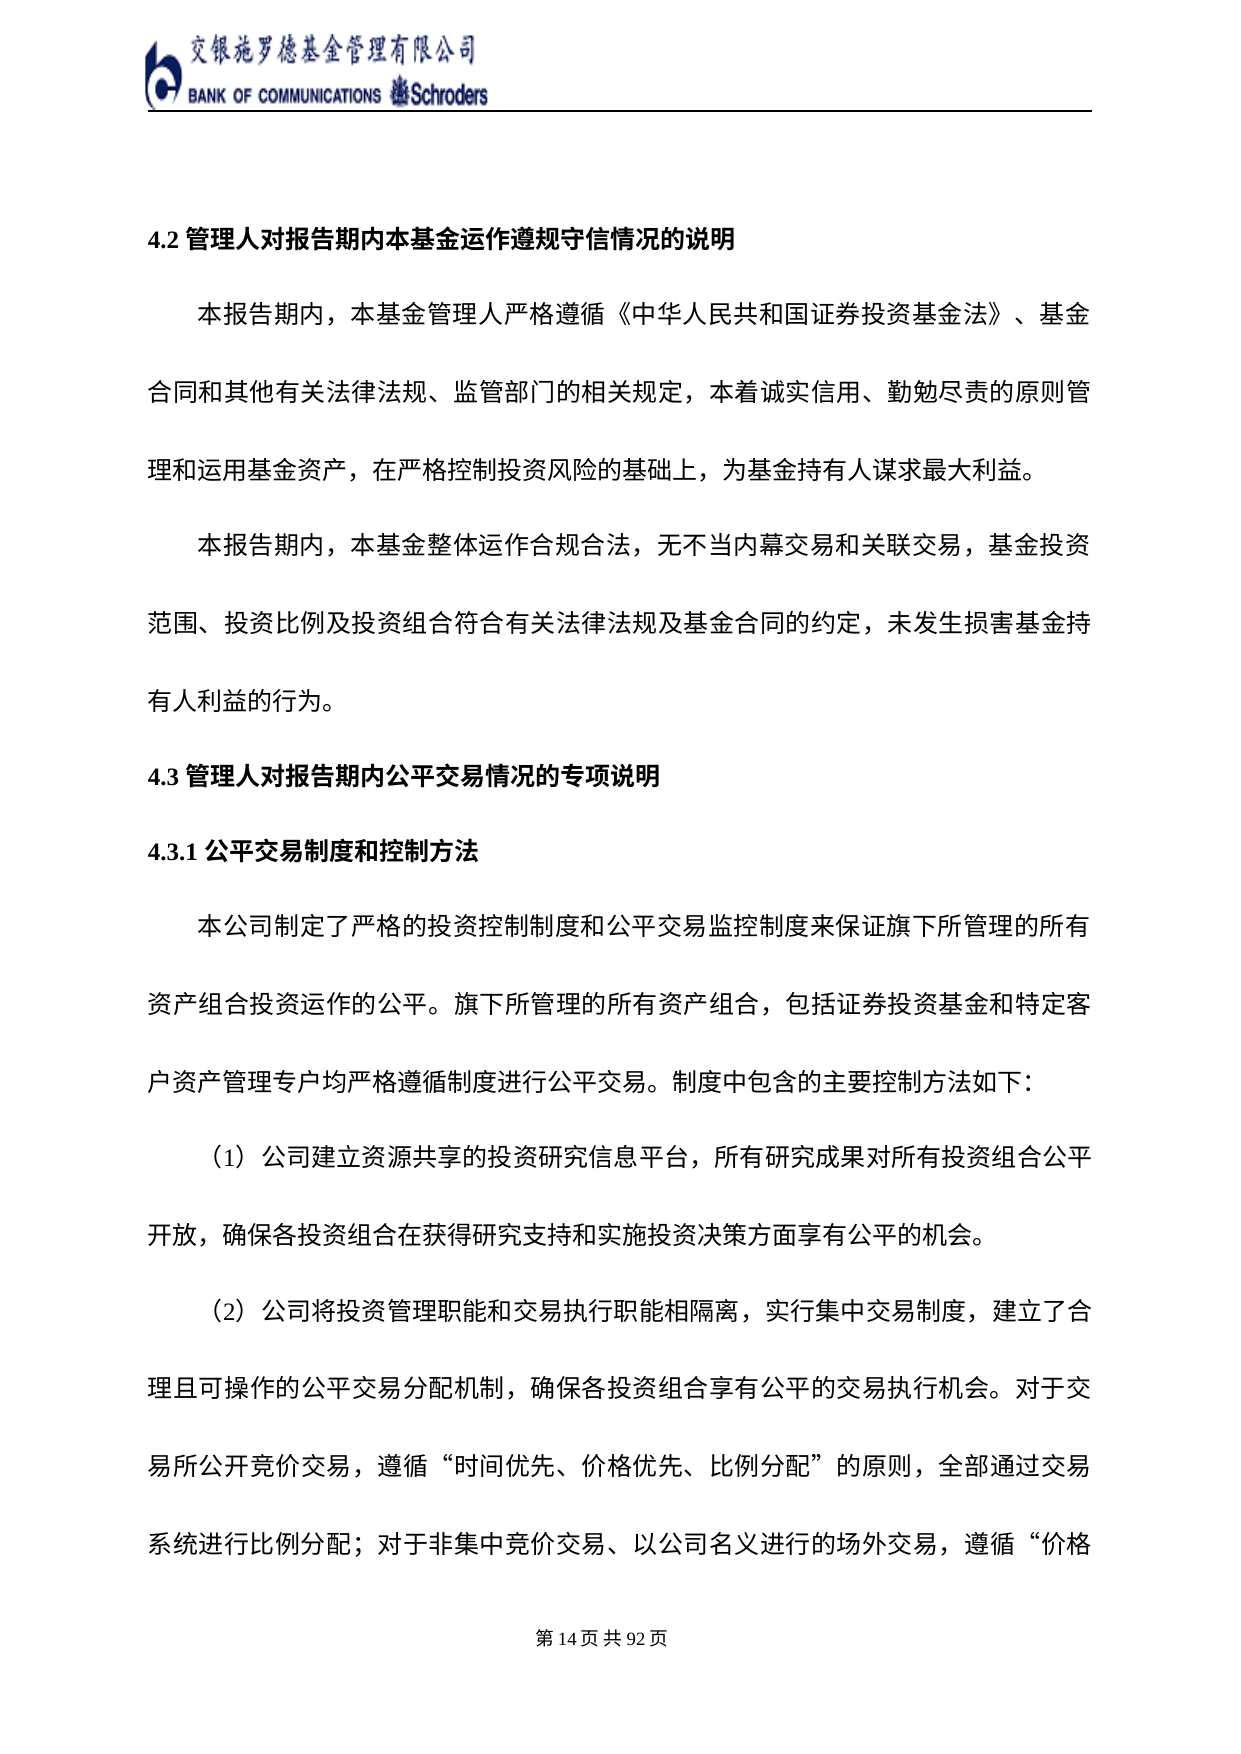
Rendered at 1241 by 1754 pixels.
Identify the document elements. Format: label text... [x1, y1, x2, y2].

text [148, 1277, 1092, 1575]
subtitle 4.3 管理人对报告期内公平交易情况的专项说明 [148, 742, 1092, 807]
subtitle 4.3.1 公平交易制度和控制方法 [148, 817, 1092, 882]
text 本公司制定了严格的投资控制制度和公平交易监控制度来保证旗下所管理的所有资产组合投资运作的公平。旗下所管理的所有资产组合，包括证券投资基金和特定客户资产管理专户均严格遵循制度进行公平交易。制度中包含的主要控制方法如下： [148, 892, 1092, 1113]
subtitle 4.2 管理人对报告期内本基金运作遵规守信情况的说明 [148, 205, 1092, 270]
text 本报告期内，本基金整体运作合规合法，无不当内幕交易和关联交易，基金投资范围、投资比例及投资组合符合有关法律法规及基金合同的约定，未发生损害基金持有人利益的行为。 [148, 511, 1092, 732]
text （1）公司建立资源共享的投资研究信息平台，所有研究成果对所有投资组合公平开放，确保各投资组合在获得研究支持和实施投资决策方面享有公平的机会。 [148, 1123, 1092, 1266]
picture [145, 34, 488, 110]
text 本报告期内，本基金管理人严格遵循《中华人民共和国证券投资基金法》、基金合同和其他有关法律法规、监管部门的相关规定，本着诚实信用、勤勉尽责的原则管理和运用基金资产，在严格控制投资风险的基础上，为基金持有人谋求最大利益。 [148, 280, 1092, 501]
